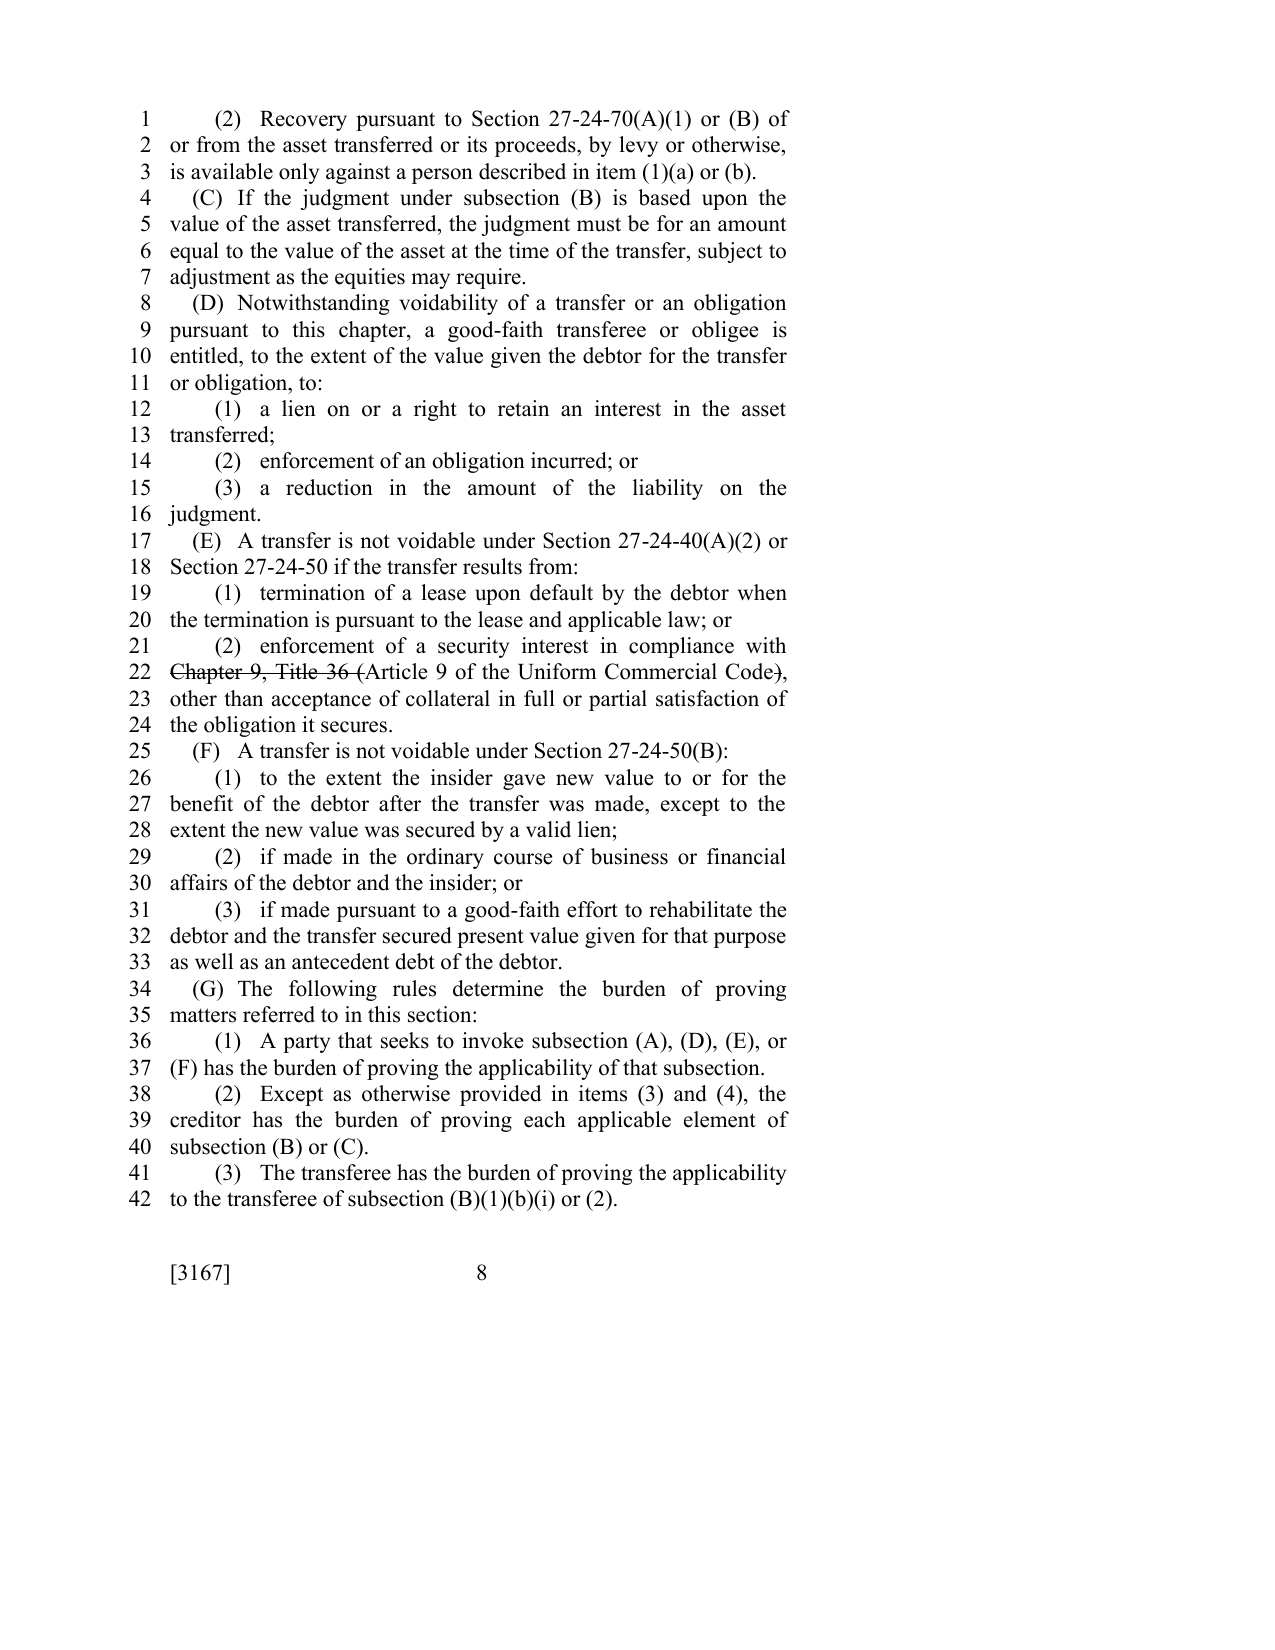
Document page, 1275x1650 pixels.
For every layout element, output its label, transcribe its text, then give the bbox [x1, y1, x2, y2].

text (1) termination of a lease upon default by the debtor when the termination is pursuant to the lease and applicable law; or [169, 579, 787, 632]
text (C) If the judgment under subsection (B) is based upon the value of the asset transferred, the judgment must be for an amount equal to the value of the asset at the time of the transfer, subject to adjustment as the equities may require. [169, 184, 787, 289]
text (3) a reduction in the amount of the liability on the judgment. [169, 474, 787, 527]
text (E) A transfer is not voidable under Section 27-24-40(A)(2) or Section 27-24-50 if the transfer results from: [169, 527, 787, 579]
text (3) if made pursuant to a good-faith effort to rehabilitate the debtor and the transfer secured present value given for that purpose as well as an antecedent debt of the debtor. [169, 896, 787, 975]
text (1) A party that seeks to invoke subsection (A), (D), (E), or (F) has the burden of proving the applicability of that subsection. [169, 1027, 787, 1080]
text (1) to the extent the insider gave new value to or for the benefit of the debtor after the transfer was made, except to the extent the new value was secured by a valid lien; [169, 764, 787, 843]
text (3) The transferee has the burden of proving the applicability to the transferee of subsection (B)(1)(b)(i) or (2). [169, 1159, 787, 1212]
text (2) enforcement of an obligation incurred; or [169, 448, 787, 474]
text (2) if made in the ordinary course of business or financial affairs of the debtor and the insider; or [169, 843, 787, 896]
text (2) Recovery pursuant to Section 27-24-70(A)(1) or (B) of or from the asset transferred or its proceeds, by levy or otherwise, is available only against a person described in item (1)(a) or (b). [169, 105, 787, 184]
text (2) Except as otherwise provided in items (3) and (4), the creditor has the burden of proving each applicable element of subsection (B) or (C). [169, 1080, 787, 1159]
text (F) A transfer is not voidable under Section 27-24-50(B): [169, 737, 787, 764]
text (D) Notwithstanding voidability of a transfer or an obligation pursuant to this chapter, a good-faith transferee or obligee is entitled, to the extent of the value given the debtor for the transfer or obligation, to: [169, 289, 787, 395]
text (2) enforcement of a security interest in compliance with Chapter 9, Title 36 (Article 9 of the Uniform Commercial Code), other than acceptance of collateral in full or partial satisfaction of the obligation it secures. [169, 632, 787, 737]
text (G) The following rules determine the burden of proving matters referred to in this section: [169, 975, 787, 1027]
text (1) a lien on or a right to retain an interest in the asset transferred; [169, 395, 787, 448]
